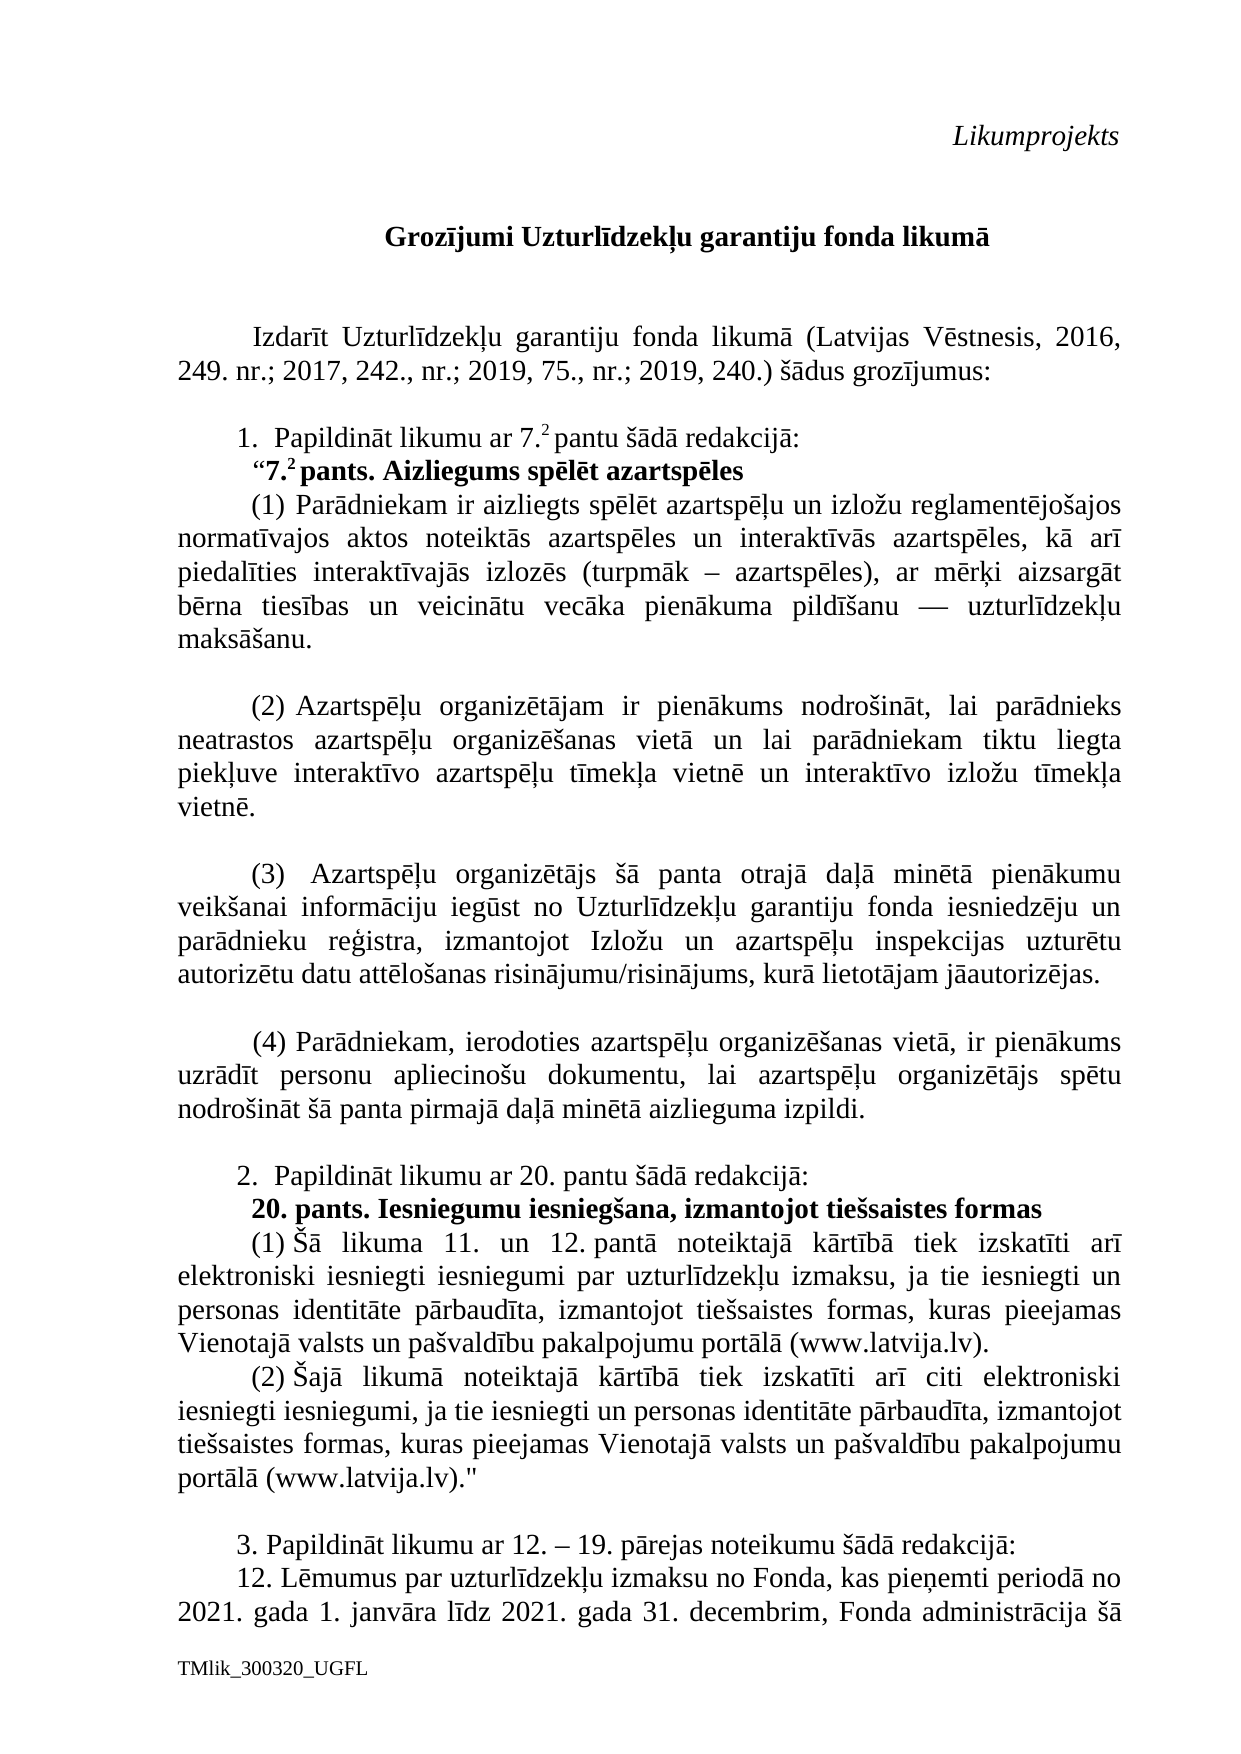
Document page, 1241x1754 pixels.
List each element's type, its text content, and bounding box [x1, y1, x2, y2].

list “7.2 pants. Aizliegums spēlēt azartspēles [177, 453, 1122, 487]
text Grozījumi Uzturlīdzekļu garantiju fonda likumā [177, 219, 1122, 252]
list 20. pants. Iesniegumu iesniegšana, izmantojot tiešsaistes formas [251, 1191, 1122, 1225]
list Parādniekam, ierodoties azartspēļu organizēšanas vietā, ir pienākums uzrādīt personu apliecinošu dokumentu, lai azartspēļu organizētājs spētu nodrošināt šā panta pirmajā daļā minētā aizlieguma izpildi. [177, 1024, 1122, 1124]
list Azartspēļu organizētājs šā panta otrajā daļā minētā pienākumu veikšanai informāciju iegūst no Uzturlīdzekļu garantiju fonda iesniedzēju un parādnieku reģistra, izmantojot Izložu un azartspēļu inspekcijas uzturētu autorizētu datu attēlošanas risinājumu/risinājums, kurā lietotājam jāautorizējas. [177, 856, 1122, 990]
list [177, 1560, 1122, 1627]
list (1) Šā likuma 11. un 12. pantā noteiktajā kārtībā tiek izskatīti arī elektroniski iesniegti iesniegumi par uzturlīdzekļu izmaksu, ja tie iesniegti un personas identitāte pārbaudīta, izmantojot tiešsaistes formas, kuras pieejamas Vienotajā valsts un pašvaldību pakalpojumu portālā (www.latvija.lv). [177, 1225, 1122, 1359]
list (2) Šajā likumā noteiktajā kārtībā tiek izskatīti arī citi elektroniski iesniegti iesniegumi, ja tie iesniegti un personas identitāte pārbaudīta, izmantojot tiešsaistes formas, kuras pieejamas Vienotajā valsts un pašvaldību pakalpojumu portālā (www.latvija.lv)." [177, 1359, 1122, 1493]
text Izdarīt Uzturlīdzekļu garantiju fonda likumā (Latvijas Vēstnesis, 2016, 249. nr.; 2017, 242., nr.; 2019, 75., nr.; 2019, 240.) šādus grozījumus: [177, 319, 1122, 386]
list Papildināt likumu ar 20. pantu šādā redakcijā: [236, 1158, 1122, 1191]
list Azartspēļu organizētājam ir pienākums nodrošināt, lai parādnieks neatrastos azartspēļu organizēšanas vietā un lai parādniekam tiktu liegta piekļuve interaktīvo azartspēļu tīmekļa vietnē un interaktīvo izložu tīmekļa vietnē. [177, 688, 1122, 822]
list Parādniekam ir aizliegts spēlēt azartspēļu un izložu reglamentējošajos normatīvajos aktos noteiktās azartspēles un interaktīvās azartspēles, kā arī piedalīties interaktīvajās izlozēs (turpmāk – azartspēles), ar mērķi aizsargāt bērna tiesības un veicinātu vecāka pienākuma pildīšanu — uzturlīdzekļu maksāšanu. [177, 487, 1122, 655]
list Papildināt likumu ar 12. – 19. pārejas noteikumu šādā redakcijā: [177, 1527, 1122, 1560]
text Likumprojekts [177, 118, 1122, 152]
list Papildināt likumu ar 7.2 pantu šādā redakcijā: [236, 420, 1122, 453]
